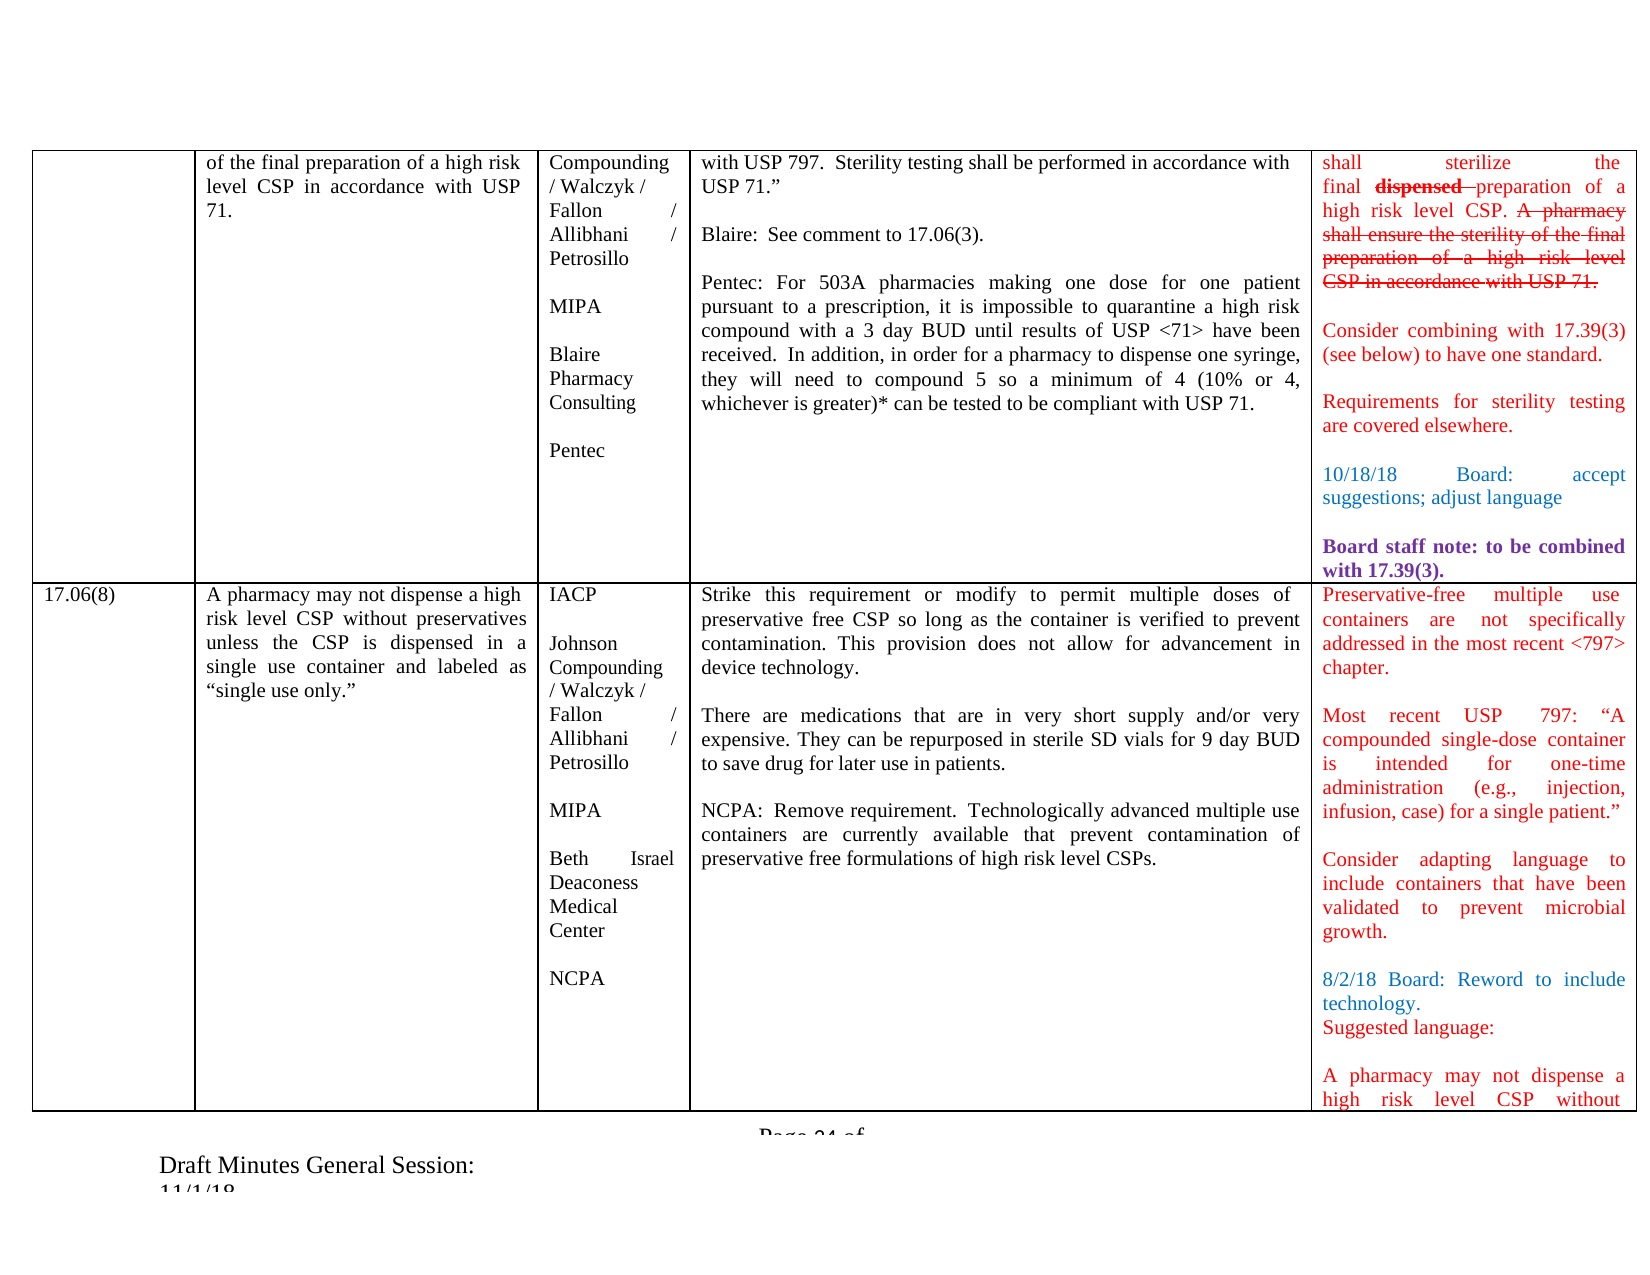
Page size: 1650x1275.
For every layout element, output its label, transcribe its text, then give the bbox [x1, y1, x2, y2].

table_header with USP 797. Sterility testing shall be performed in accordance with USP 71.” Blaire: See comment to 17.06(3). Pentec: For 503A pharmacies making one dose for one patient pursuant to a prescription, it is impossible to quarantine a high risk compound with a 3 day BUD until results of USP <71> have been received. In addition, in order for a pharmacy to dispense one syringe, they will need to compound 5 so a minimum of 4 (10% or 4, whichever is greater)* can be tested to be compliant with USP 71. [691, 151, 1311, 582]
table_cell IACP Johnson Compounding / Walczyk / Fallon / Allibhani / Petrosillo MIPA Beth Israel Deaconess Medical Center NCPA [539, 584, 689, 1110]
table_cell Strike this requirement or modify to permit multiple doses of preservative free CSP so long as the container is verified to prevent contamination. This provision does not allow for advancement in device technology. There are medications that are in very short supply and/or very expensive. They can be repurposed in sterile SD vials for 9 day BUD to save drug for later use in patients. NCPA: Remove requirement. Technologically advanced multiple use containers are currently available that prevent contamination of preservative free formulations of high risk level CSPs. [691, 584, 1311, 1110]
table_header [33, 151, 194, 582]
table_header of the final preparation of a high risk level CSP in accordance with USP 71. [196, 151, 537, 582]
table_header shall sterilize the final dispensed preparation of a high risk level CSP. A pharmacy shall ensure the sterility of the final preparation of a high risk level CSP in accordance with USP 71. Consider combining with 17.39(3) (see below) to have one standard. Requirements for sterility testing are covered elsewhere. 10/18/18 Board: accept suggestions; adjust language Board staff note: to be combined with 17.39(3). [1312, 151, 1636, 582]
table_header Compounding / Walczyk / Fallon / Allibhani / Petrosillo MIPA Blaire Pharmacy Consulting Pentec [539, 151, 689, 582]
table_cell Preservative-free multiple use containers are not specifically addressed in the most recent <797> chapter. Most recent USP 797: “A compounded single-dose container is intended for one-time administration (e.g., injection, infusion, case) for a single patient.” Consider adapting language to include containers that have been validated to prevent microbial growth. 8/2/18 Board: Reword to include technology. Suggested language: A pharmacy may not dispense a high risk level CSP without [1312, 584, 1636, 1110]
table_cell 17.06(8) [33, 584, 194, 1110]
table_cell A pharmacy may not dispense a high risk level CSP without preservatives unless the CSP is dispensed in a single use container and labeled as “single use only.” [196, 584, 537, 1110]
